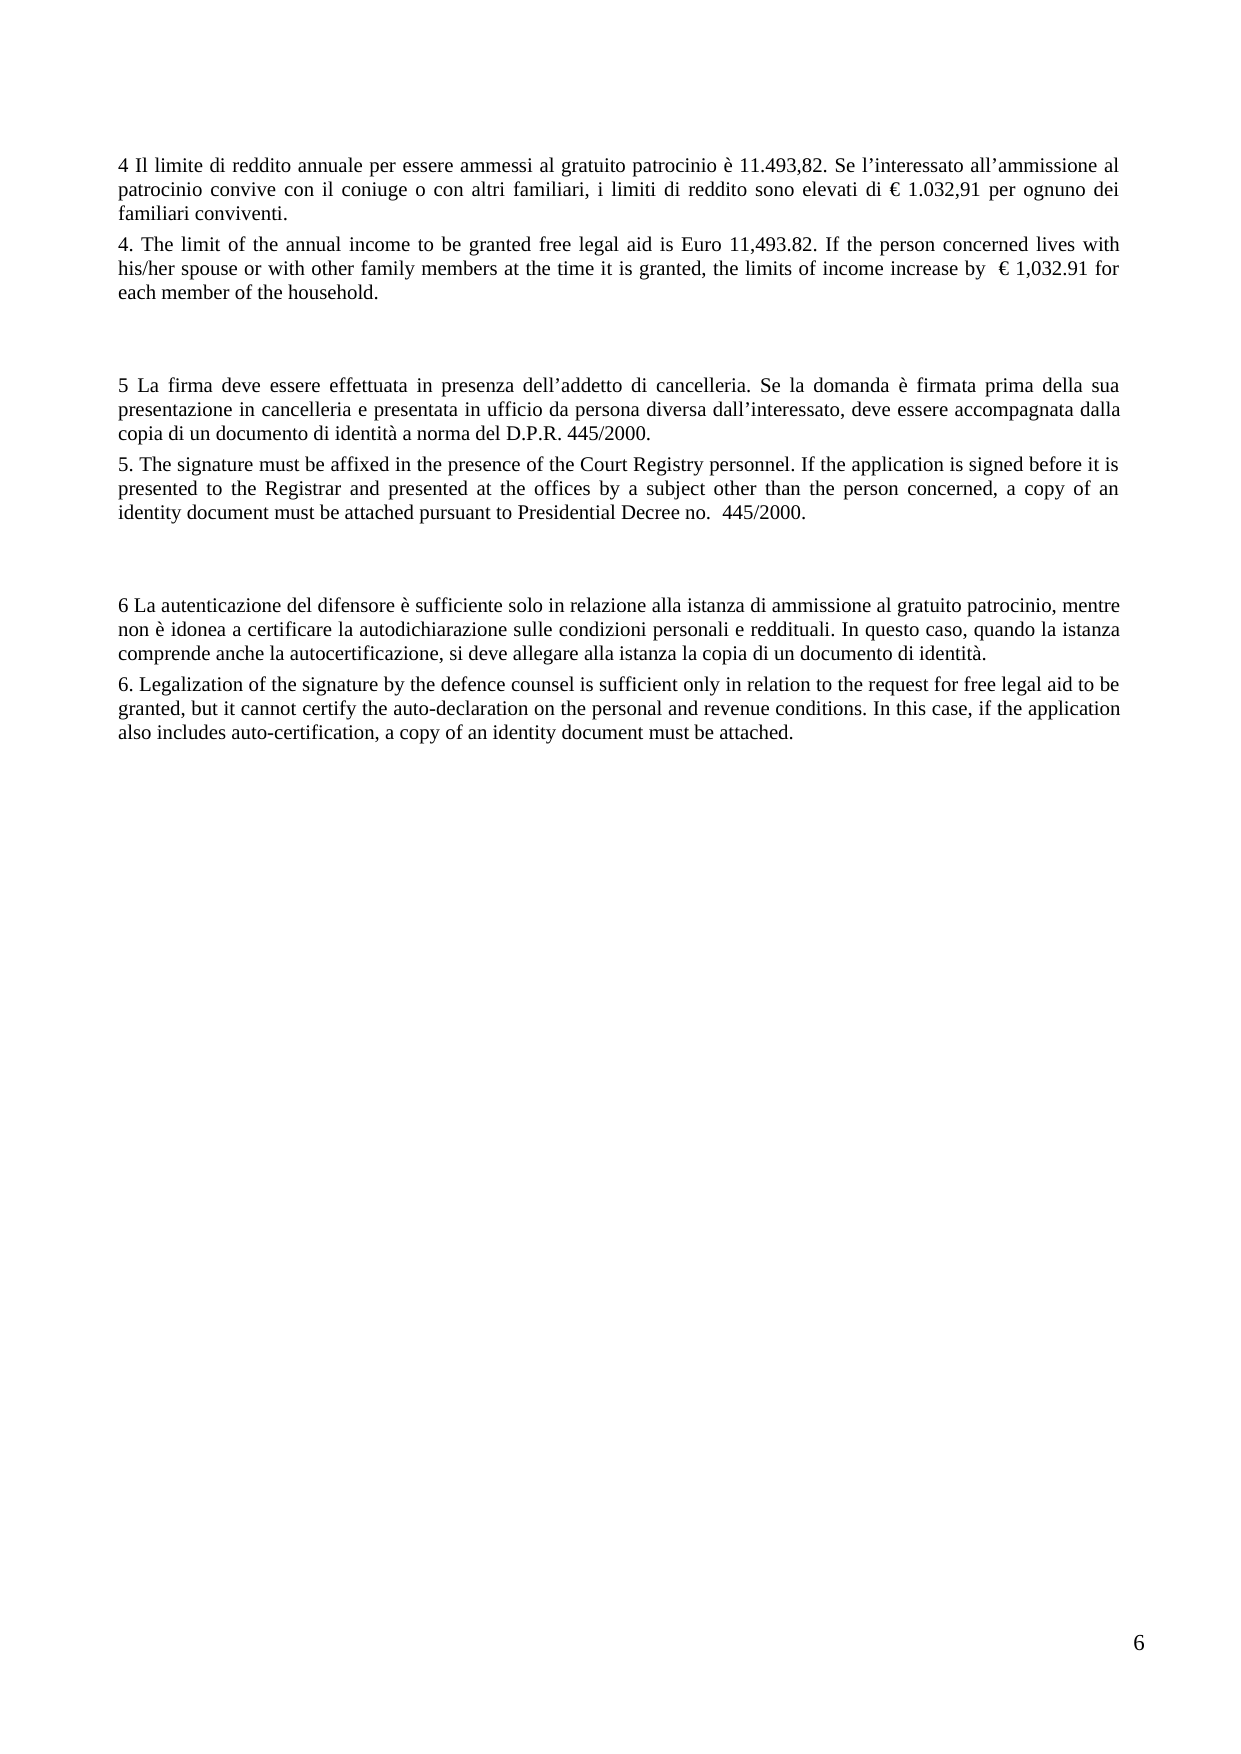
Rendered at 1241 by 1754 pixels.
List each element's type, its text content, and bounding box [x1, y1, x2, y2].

text 6. Legalization of the signature by the defence counsel is sufficient only in relation to the request for free legal aid to be granted, but it cannot certify the auto-declaration on the personal and revenue conditions. In this case, if the application also includes auto-certification, a copy of an identity document must be attached. [118, 672, 1122, 744]
text 5. The signature must be affixed in the presence of the Court Registry personnel. If the application is signed before it is presented to the Registrar and presented at the offices by a subject other than the person concerned, a copy of an identity document must be attached pursuant to Presidential Decree no. 445/2000. [118, 452, 1122, 524]
text 4 Il limite di reddito annuale per essere ammessi al gratuito patrocinio è 11.493,82. Se l’interessato all’ammissione al patrocinio convive con il coniuge o con altri familiari, i limiti di reddito sono elevati di € 1.032,91 per ognuno dei familiari conviventi. [118, 153, 1122, 225]
text 5 La firma deve essere effettuata in presenza dell’addetto di cancelleria. Se la domanda è firmata prima della sua presentazione in cancelleria e presentata in ufficio da persona diversa dall’interessato, deve essere accompagnata dalla copia di un documento di identità a norma del D.P.R. 445/2000. [118, 373, 1122, 445]
text 4. The limit of the annual income to be granted free legal aid is Euro 11,493.82. If the person concerned lives with his/her spouse or with other family members at the time it is granted, the limits of income increase by € 1,032.91 for each member of the household. [118, 232, 1122, 304]
text 6 La autenticazione del difensore è sufficiente solo in relazione alla istanza di ammissione al gratuito patrocinio, mentre non è idonea a certificare la autodichiarazione sulle condizioni personali e reddituali. In questo caso, quando la istanza comprende anche la autocertificazione, si deve allegare alla istanza la copia di un documento di identità. [118, 593, 1122, 665]
